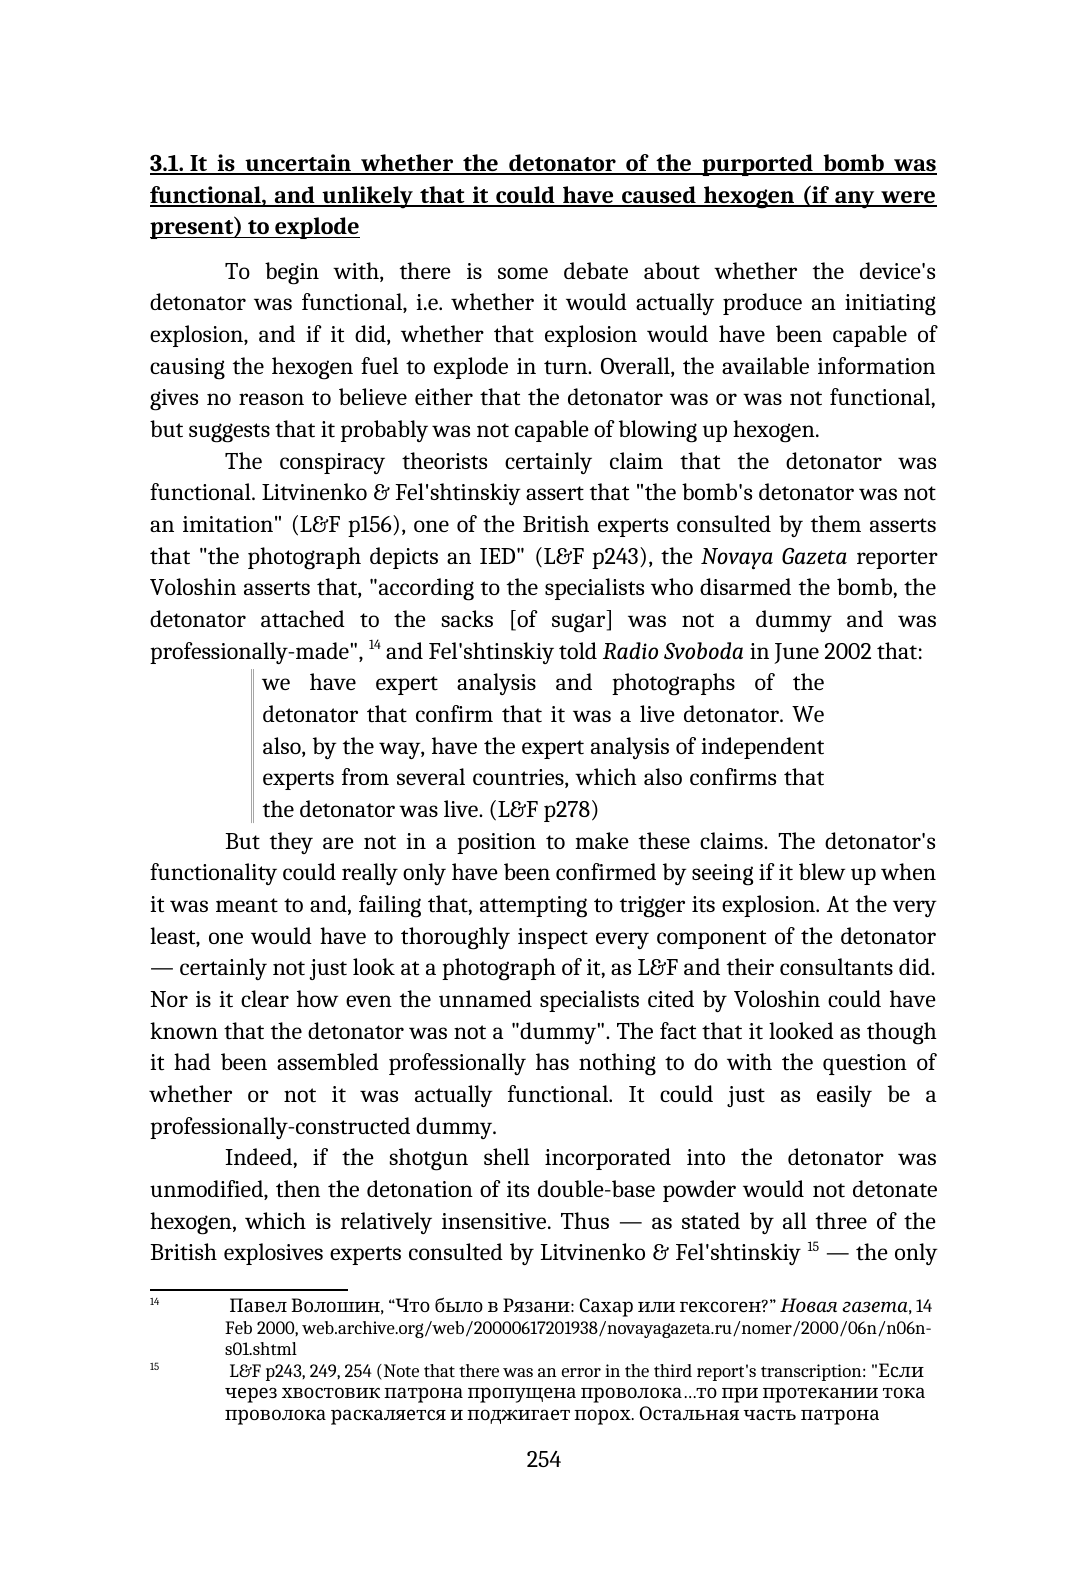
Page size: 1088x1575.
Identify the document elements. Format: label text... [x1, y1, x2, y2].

text But they are not in a position to make these claims. The detonator's functionality could really only have been confirmed by seeing if it blew up when it was meant to and, failing that, attempting to trigger its explosion. At the very least, one would have to thoroughly inspect every component of the detonator — certainly not just look at a photograph of it, as L&F and their consultants did. Nor is it clear how even the unnamed specialists cited by Voloshin could have known that the detonator was not a "dummy". The fact that it looked as though it had been assembled professionally has nothing to do with the question of whether or not it was actually functional. It could just as easily be a professionally-constructed dummy. [150, 827, 937, 1140]
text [150, 1144, 937, 1267]
text To begin with, there is some debate about whether the device's detonator was functional, i.e. whether it would actually produce an initiating explosion, and if it did, whether that explosion would have been capable of causing the hexogen fuel to explode in turn. Overall, the available information gives no reason to believe either that the detonator was or was not functional, but suggests that it probably was not capable of blowing up hexogen. [150, 257, 937, 443]
text we have expert analysis and photographs of the detonator that confirm that it was a live detonator. We also, by the way, have the expert analysis of independent experts from several countries, which also confirms that the detonator was live. (L&F p278) [254, 669, 825, 823]
subtitle It is uncertain whether the detonator of the purported bomb was functional, and unlikely that it could have caused hexogen (if any were present) to explode [150, 175, 937, 205]
text The conspiracy theorists certainly claim that the detonator was functional. Litvinenko & Fel'shtinskiy assert that "the bomb's detonator was not an imitation" (L&F p156), one of the British experts consulted by them asserts that "the photograph depicts an IED" (L&F p243), the Novaya Gazeta reporter Voloshin asserts that, "according to the specialists who disarmed the bomb, the detonator attached to the sacks [of sugar] was not a dummy and was professionally-made", and Fel'shtinskiy told Radio Svoboda in June 2002 that: [150, 447, 937, 665]
subtitle It is uncertain whether the detonator of the purported bomb was functional, and unlikely that it could have caused hexogen (if any were present) to explode [150, 150, 937, 173]
subtitle It is uncertain whether the detonator of the purported bomb was functional, and unlikely that it could have caused hexogen (if any were present) to explode [150, 207, 937, 241]
